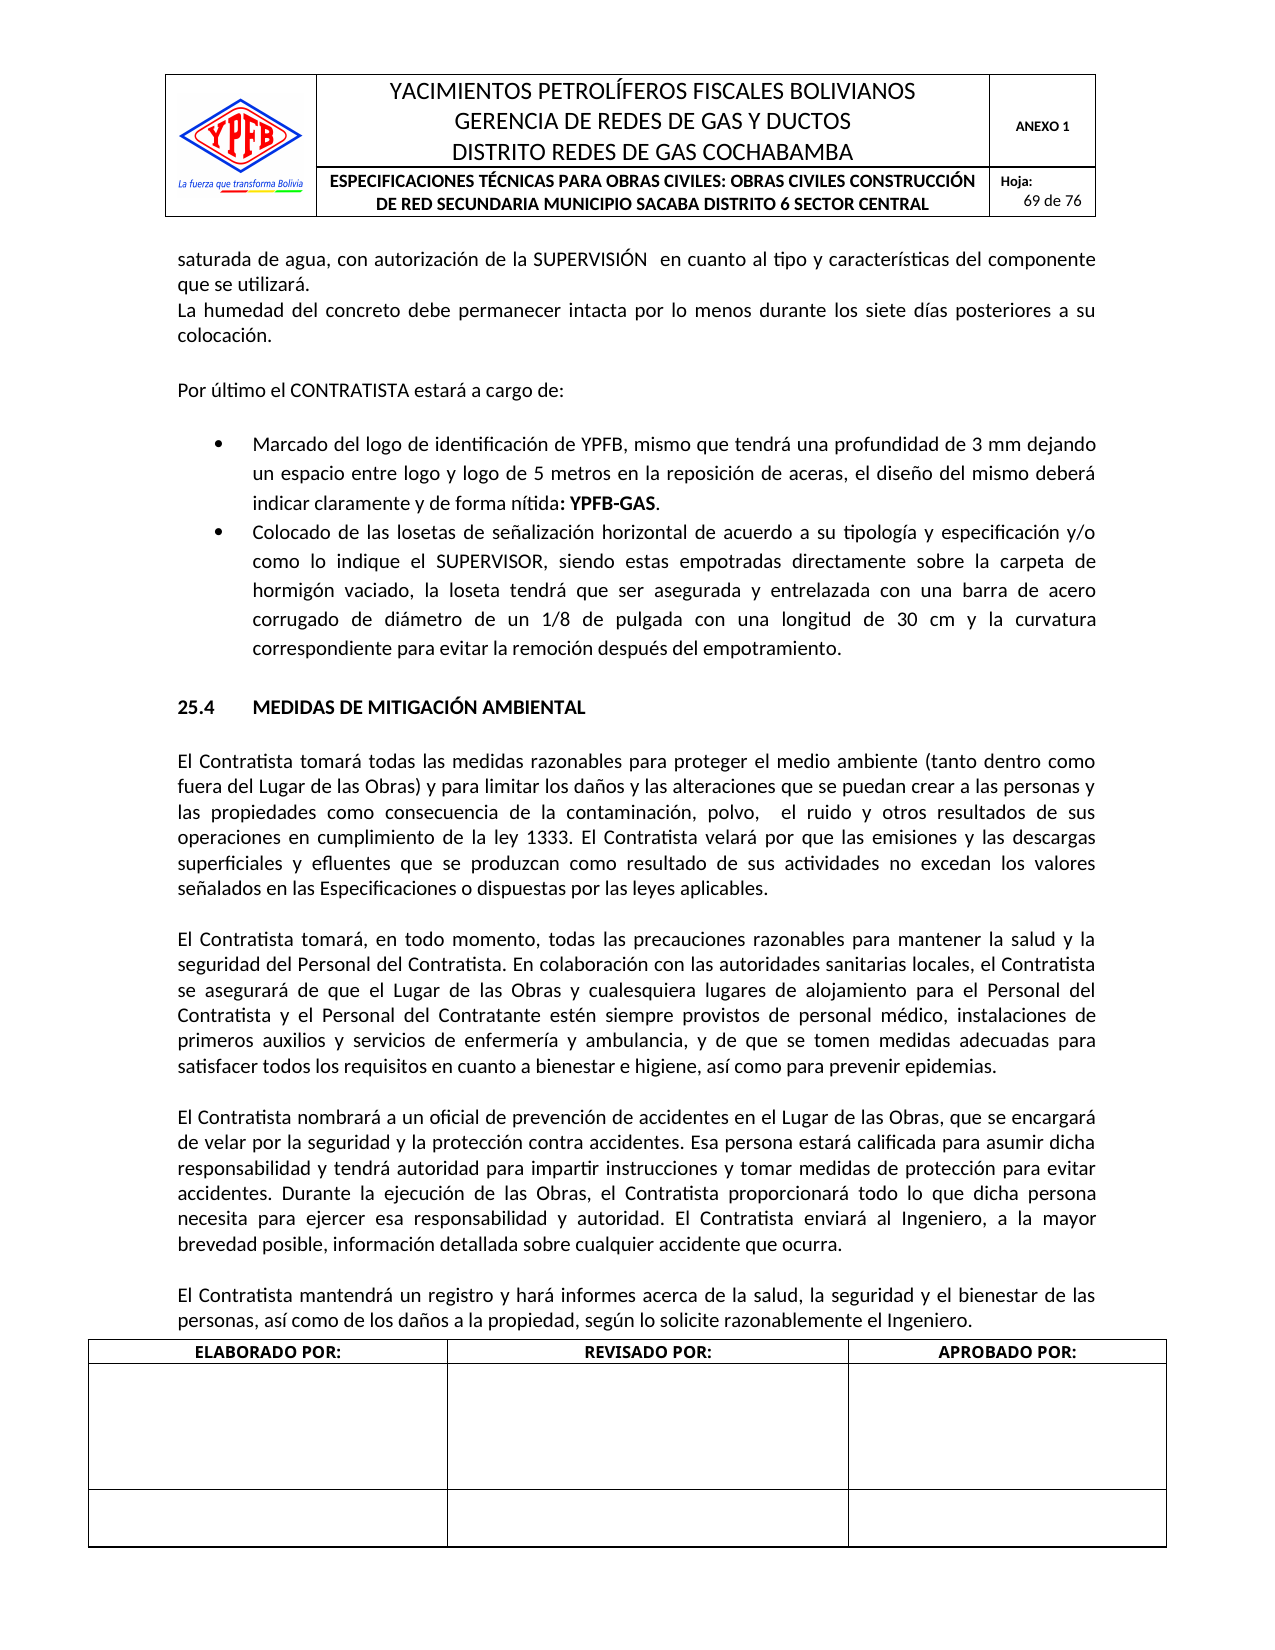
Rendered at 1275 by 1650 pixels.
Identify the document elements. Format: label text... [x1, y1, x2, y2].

text El Contratista nombrará a un oficial de prevención de accidentes en el Lugar de las Obras, que se encargará de velar por la seguridad y la protección contra accidentes. Esa persona estará calificada para asumir dicha responsabilidad y tendrá autoridad para impartir instrucciones y tomar medidas de protección para evitar accidentes. Durante la ejecución de las Obras, el Contratista proporcionará todo lo que dicha persona necesita para ejercer esa responsabilidad y autoridad. El Contratista enviará al Ingeniero, a la mayor brevedad posible, información detallada sobre cualquier accidente que ocurra. [177, 1104, 1098, 1256]
text El Contratista tomará todas las medidas razonables para proteger el medio ambiente (tanto dentro como fuera del Lugar de las Obras) y para limitar los daños y las alteraciones que se puedan crear a las personas y las propiedades como consecuencia de la contaminación, polvo, el ruido y otros resultados de sus operaciones en cumplimiento de la ley 1333. El Contratista velará por que las emisiones y las descargas superficiales y efluentes que se produzcan como resultado de sus actividades no excedan los valores señalados en las Especificaciones o dispuestas por las leyes aplicables. [177, 748, 1098, 901]
picture [176, 93, 304, 198]
text El Contratista tomará, en todo momento, todas las precauciones razonables para mantener la salud y la seguridad del Personal del Contratista. En colaboración con las autoridades sanitarias locales, el Contratista se asegurará de que el Lugar de las Obras y cualesquiera lugares de alojamiento para el Personal del Contratista y el Personal del Contratante estén siempre provistos de personal médico, instalaciones de primeros auxilios y servicios de enfermería y ambulancia, y de que se tomen medidas adecuadas para satisfacer todos los requisitos en cuanto a bienestar e higiene, así como para prevenir epidemias. [177, 926, 1098, 1078]
text El Contratista mantendrá un registro y hará informes acerca de la salud, la seguridad y el bienestar de las personas, así como de los daños a la propiedad, según lo solicite razonablemente el Ingeniero. [177, 1282, 1098, 1333]
list Colocado de las losetas de señalización horizontal de acuerdo a su tipología y especificación y/o como lo indique el SUPERVISOR, siendo estas empotradas directamente sobre la carpeta de hormigón vaciado, la loseta tendrá que ser asegurada y entrelazada con una barra de acero corrugado de diámetro de un 1/8 de pulgada con una longitud de 30 cm y la curvatura correspondiente para evitar la remoción después del empotramiento. [215, 519, 1098, 661]
list Marcado del logo de identificación de YPFB, mismo que tendrá una profundidad de 3 mm dejando un espacio entre logo y logo de 5 metros en la reposición de aceras, el diseño del mismo deberá indicar claramente y de forma nítida: YPFB-GAS. [215, 431, 1098, 515]
text Por último el CONTRATISTA estará a cargo de: [177, 377, 1098, 402]
text La humedad del concreto debe permanecer intacta por lo menos durante los siete días posteriores a su colocación. [177, 297, 1098, 348]
list MEDIDAS DE MITIGACIÓN AMBIENTAL [177, 694, 1098, 719]
